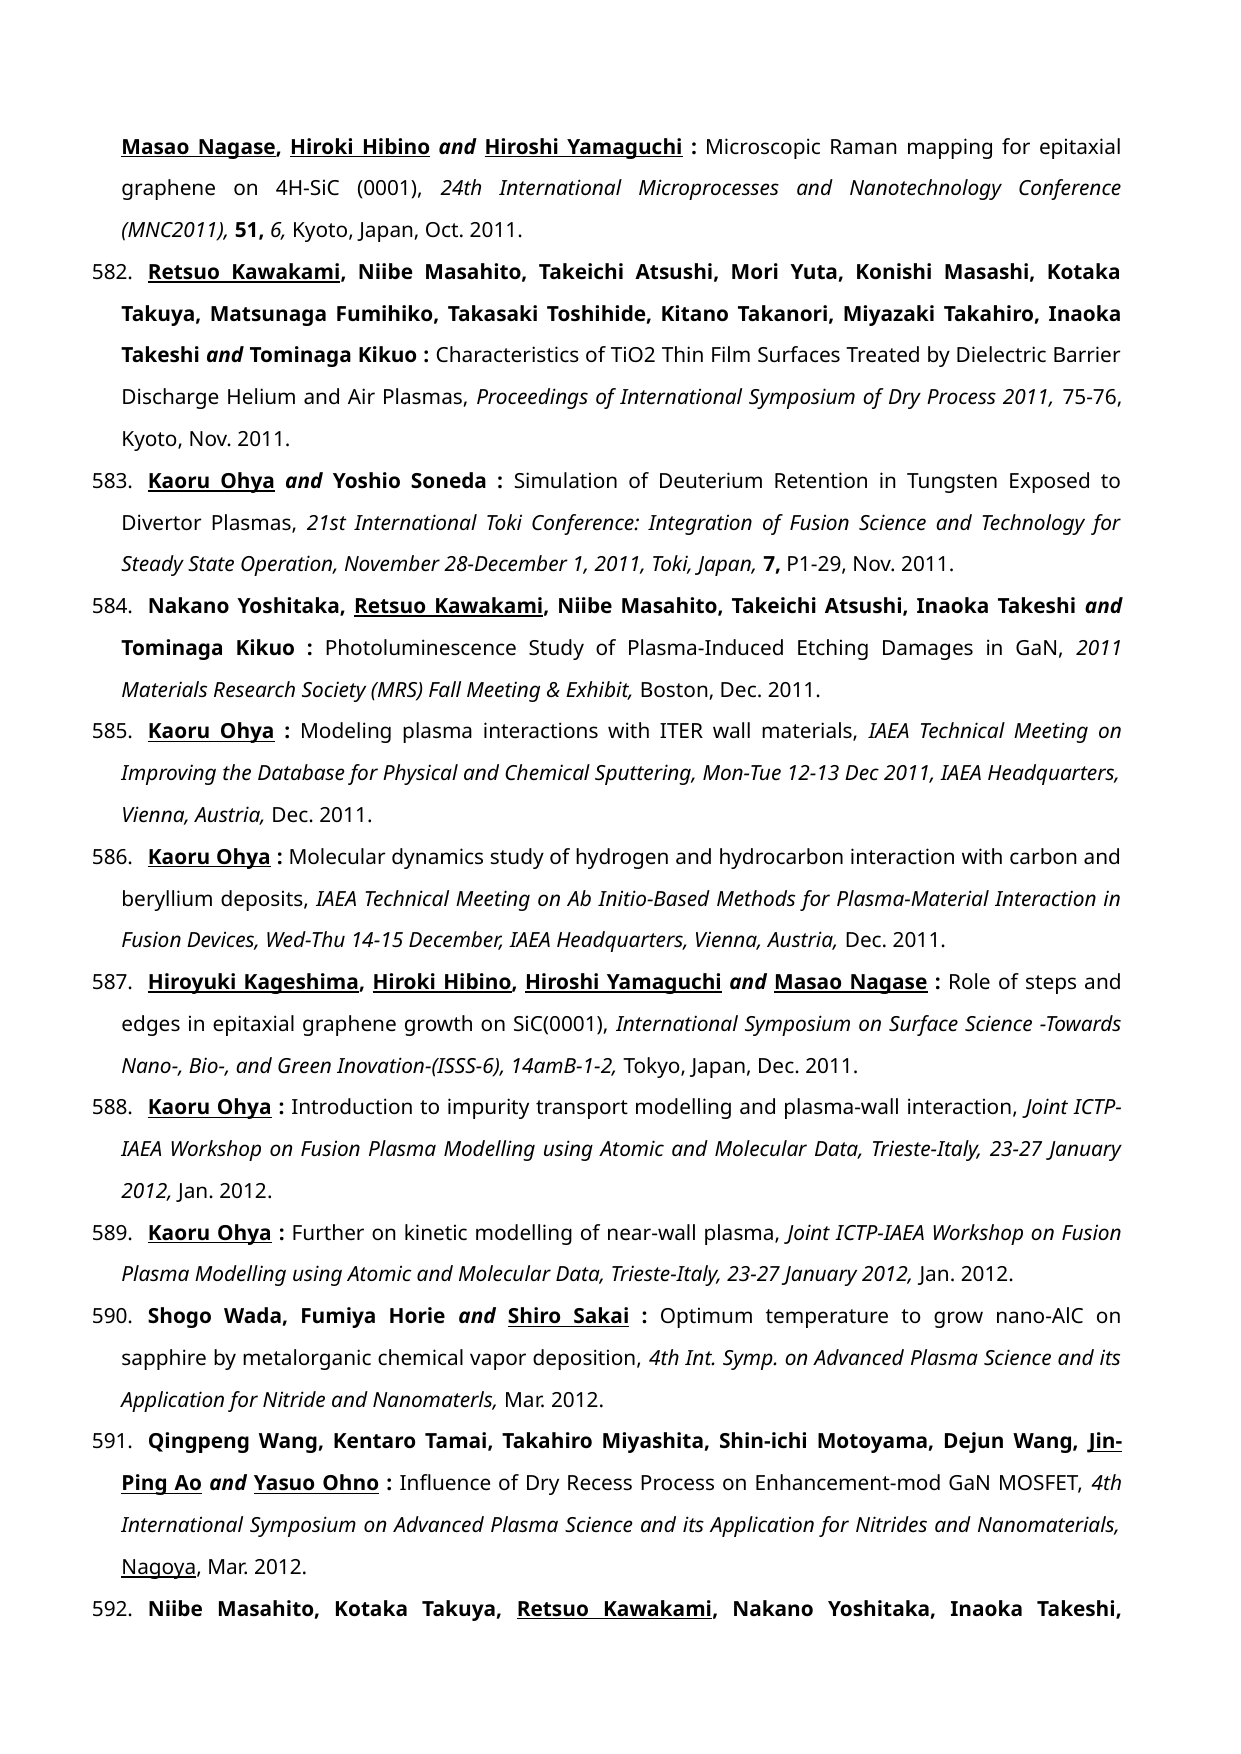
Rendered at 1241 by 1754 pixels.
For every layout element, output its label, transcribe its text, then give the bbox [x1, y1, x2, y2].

list Shogo Wada, Fumiya Horie and Shiro Sakai : Optimum temperature to grow nano-AlC on sapphire by metalorganic chemical vapor deposition, 4th Int. Symp. on Advanced Plasma Science and its Application for Nitride and Nanomaterls, Mar. 2012. [92, 1295, 1122, 1420]
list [92, 125, 1122, 250]
list Kaoru Ohya and Yoshio Soneda : Simulation of Deuterium Retention in Tungsten Exposed to Divertor Plasmas, 21st International Toki Conference: Integration of Fusion Science and Technology for Steady State Operation, November 28-December 1, 2011, Toki, Japan, 7, P1-29, Nov. 2011. [92, 459, 1122, 584]
list Kaoru Ohya : Molecular dynamics study of hydrogen and hydrocarbon interaction with carbon and beryllium deposits, IAEA Technical Meeting on Ab Initio-Based Methods for Plasma-Material Interaction in Fusion Devices, Wed-Thu 14-15 December, IAEA Headquarters, Vienna, Austria, Dec. 2011. [92, 835, 1122, 961]
list Kaoru Ohya : Introduction to impurity transport modelling and plasma-wall interaction, Joint ICTP-IAEA Workshop on Fusion Plasma Modelling using Atomic and Molecular Data, Trieste-Italy, 23-27 January 2012, Jan. 2012. [92, 1086, 1122, 1211]
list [92, 1587, 1122, 1629]
list Hiroyuki Kageshima, Hiroki Hibino, Hiroshi Yamaguchi and Masao Nagase : Role of steps and edges in epitaxial graphene growth on SiC(0001), International Symposium on Surface Science -Towards Nano-, Bio-, and Green Inovation-(ISSS-6), 14amB-1-2, Tokyo, Japan, Dec. 2011. [92, 961, 1122, 1086]
list Nakano Yoshitaka, Retsuo Kawakami, Niibe Masahito, Takeichi Atsushi, Inaoka Takeshi and Tominaga Kikuo : Photoluminescence Study of Plasma-Induced Etching Damages in GaN, 2011 Materials Research Society (MRS) Fall Meeting & Exhibit, Boston, Dec. 2011. [92, 584, 1122, 710]
list Retsuo Kawakami, Niibe Masahito, Takeichi Atsushi, Mori Yuta, Konishi Masashi, Kotaka Takuya, Matsunaga Fumihiko, Takasaki Toshihide, Kitano Takanori, Miyazaki Takahiro, Inaoka Takeshi and Tominaga Kikuo : Characteristics of TiO2 Thin Film Surfaces Treated by Dielectric Barrier Discharge Helium and Air Plasmas, Proceedings of International Symposium of Dry Process 2011, 75-76, Kyoto, Nov. 2011. [92, 250, 1122, 459]
list Qingpeng Wang, Kentaro Tamai, Takahiro Miyashita, Shin-ichi Motoyama, Dejun Wang, Jin-Ping Ao and Yasuo Ohno : Influence of Dry Recess Process on Enhancement-mod GaN MOSFET, 4th International Symposium on Advanced Plasma Science and its Application for Nitrides and Nanomaterials, Nagoya, Mar. 2012. [92, 1420, 1122, 1587]
list Kaoru Ohya : Modeling plasma interactions with ITER wall materials, IAEA Technical Meeting on Improving the Database for Physical and Chemical Sputtering, Mon-Tue 12-13 Dec 2011, IAEA Headquarters, Vienna, Austria, Dec. 2011. [92, 710, 1122, 835]
list Kaoru Ohya : Further on kinetic modelling of near-wall plasma, Joint ICTP-IAEA Workshop on Fusion Plasma Modelling using Atomic and Molecular Data, Trieste-Italy, 23-27 January 2012, Jan. 2012. [92, 1211, 1122, 1295]
